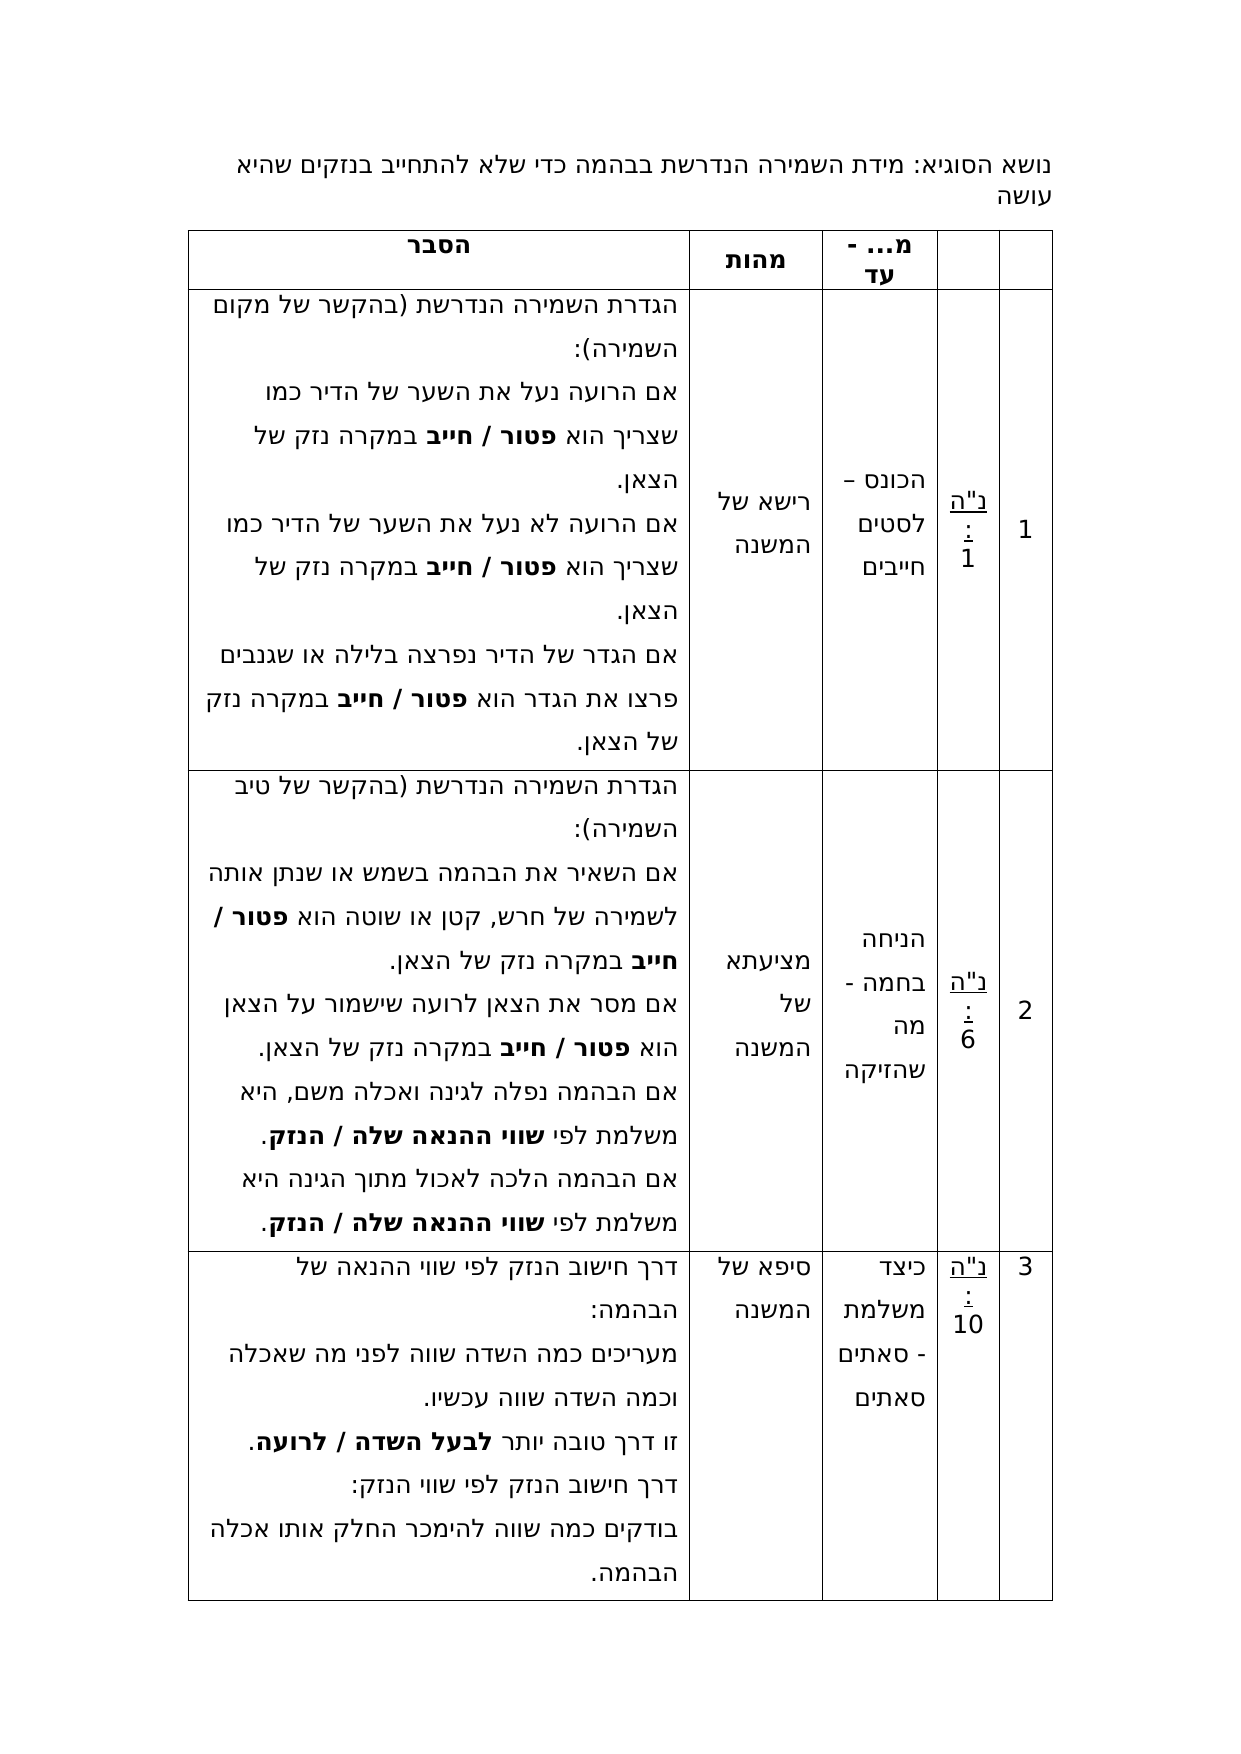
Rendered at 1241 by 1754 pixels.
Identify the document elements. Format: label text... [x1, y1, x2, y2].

table_cell מציעתא של המשנה [690, 771, 822, 1251]
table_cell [823, 1252, 937, 1600]
table_cell הגדרת השמירה הנדרשת (בהקשר של מקום השמירה): אם הרועה נעל את השער של הדיר כמו שצריך הוא פטור / חייב במקרה נזק של הצאן. אם הרועה לא נעל את השער של הדיר כמו שצריך הוא פטור / חייב במקרה נזק של הצאן. אם הגדר של הדיר נפרצה בלילה או שגנבים פרצו את הגדר הוא פטור / חייב במקרה נזק של הצאן. [189, 290, 689, 770]
table_cell 1 [1000, 290, 1052, 770]
table_cell 3 [1000, 1252, 1052, 1600]
table_cell הגדרת השמירה הנדרשת (בהקשר של טיב השמירה): אם השאיר את הבהמה בשמש או שנתן אותה לשמירה של חרש, קטן או שוטה הוא פטור / חייב במקרה נזק של הצאן. אם מסר את הצאן לרועה שישמור על הצאן הוא פטור / חייב במקרה נזק של הצאן. אם הבהמה נפלה לגינה ואכלה משם, היא משלמת לפי שווי ההנאה שלה / הנזק. אם הבהמה הלכה לאכול מתוך הגינה היא משלמת לפי שווי ההנאה שלה / הנזק. [189, 771, 689, 1251]
table_cell הניחה בחמה - מה שהזיקה [823, 771, 937, 1251]
table_header הסבר [189, 231, 689, 289]
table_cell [189, 1252, 689, 1600]
table_cell סיפא של המשנה [690, 1252, 822, 1600]
table_header [1000, 231, 1052, 289]
table_cell נ"ה: 6 [938, 771, 999, 1251]
table_cell נ"ה: 10 [938, 1252, 999, 1600]
table_header מ... - עד [823, 231, 937, 289]
table_cell 2 [1000, 771, 1052, 1251]
table_cell רישא של המשנה [690, 290, 822, 770]
table_cell הכונס – לסטים חייבים [823, 290, 937, 770]
table_header מהות [690, 231, 822, 289]
table_cell נ"ה: 1 [938, 290, 999, 770]
table_header [938, 231, 999, 289]
text נושא הסוגיא: מידת השמירה הנדרשת בבהמה כדי שלא להתחייב בנזקים שהיא עושה [187, 150, 1053, 211]
